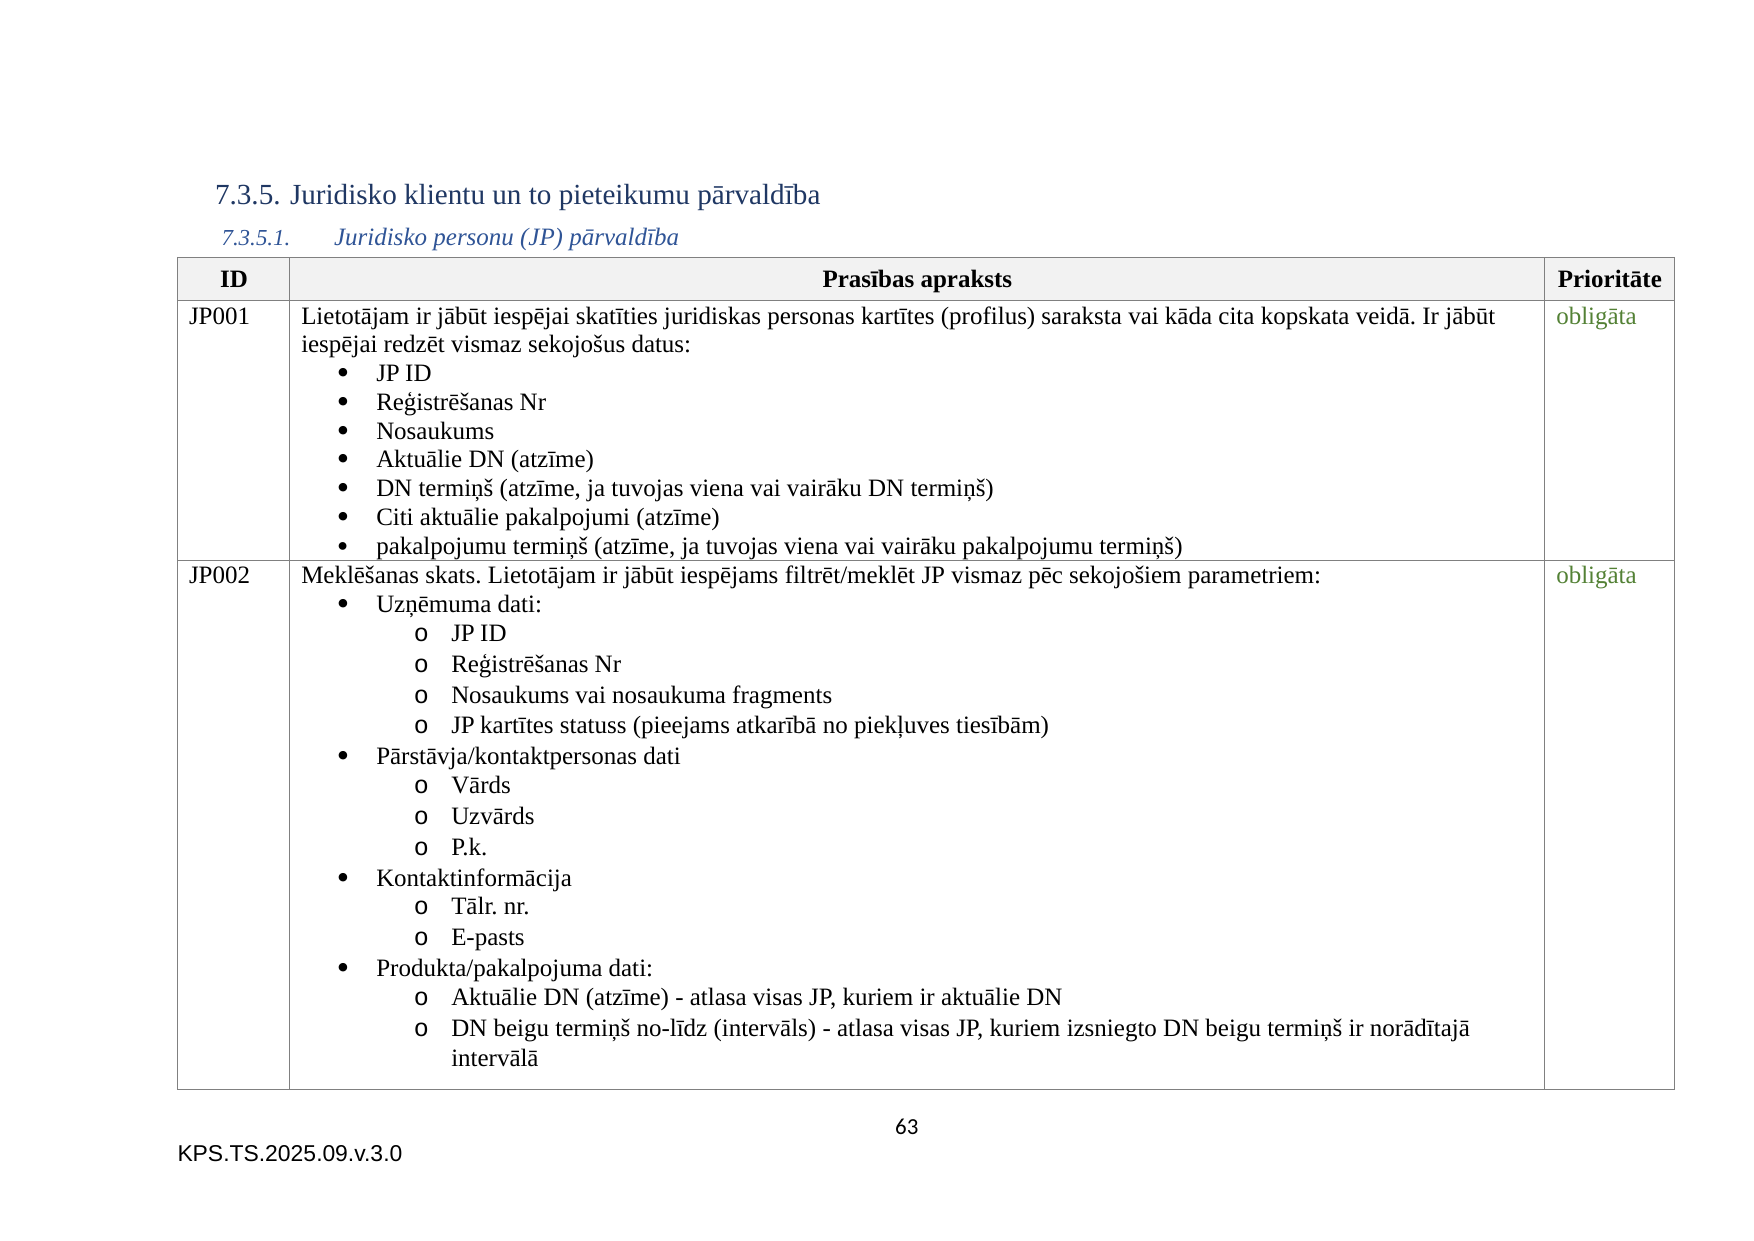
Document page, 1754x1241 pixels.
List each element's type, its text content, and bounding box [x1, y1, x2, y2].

subtitle Juridisko klientu un to pieteikumu pārvaldība [215, 177, 1636, 211]
table_header ID [178, 258, 289, 300]
table_cell JP001 [178, 301, 289, 559]
table_cell obligāta [1545, 301, 1674, 559]
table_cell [290, 561, 1544, 1089]
table_cell JP002 [178, 561, 289, 1089]
table_header Prioritāte [1545, 258, 1674, 300]
table_cell obligāta [1545, 561, 1674, 1089]
table_cell Lietotājam ir jābūt iespējai skatīties juridiskas personas kartītes (profilus) saraksta vai kāda cita kopskata veidā. Ir jābūt iespējai redzēt vismaz sekojošus datus: JP ID Reģistrēšanas Nr Nosaukums Aktuālie DN (atzīme) DN termiņš (atzīme, ja tuvojas viena vai vairāku DN termiņš) Citi aktuālie pakalpojumi (atzīme) pakalpojumu termiņš (atzīme, ja tuvojas viena vai vairāku pakalpojumu termiņš) [290, 301, 1544, 559]
table_header Prasības apraksts [290, 258, 1544, 300]
subtitle Juridisko personu (JP) pārvaldība [221, 222, 1636, 250]
